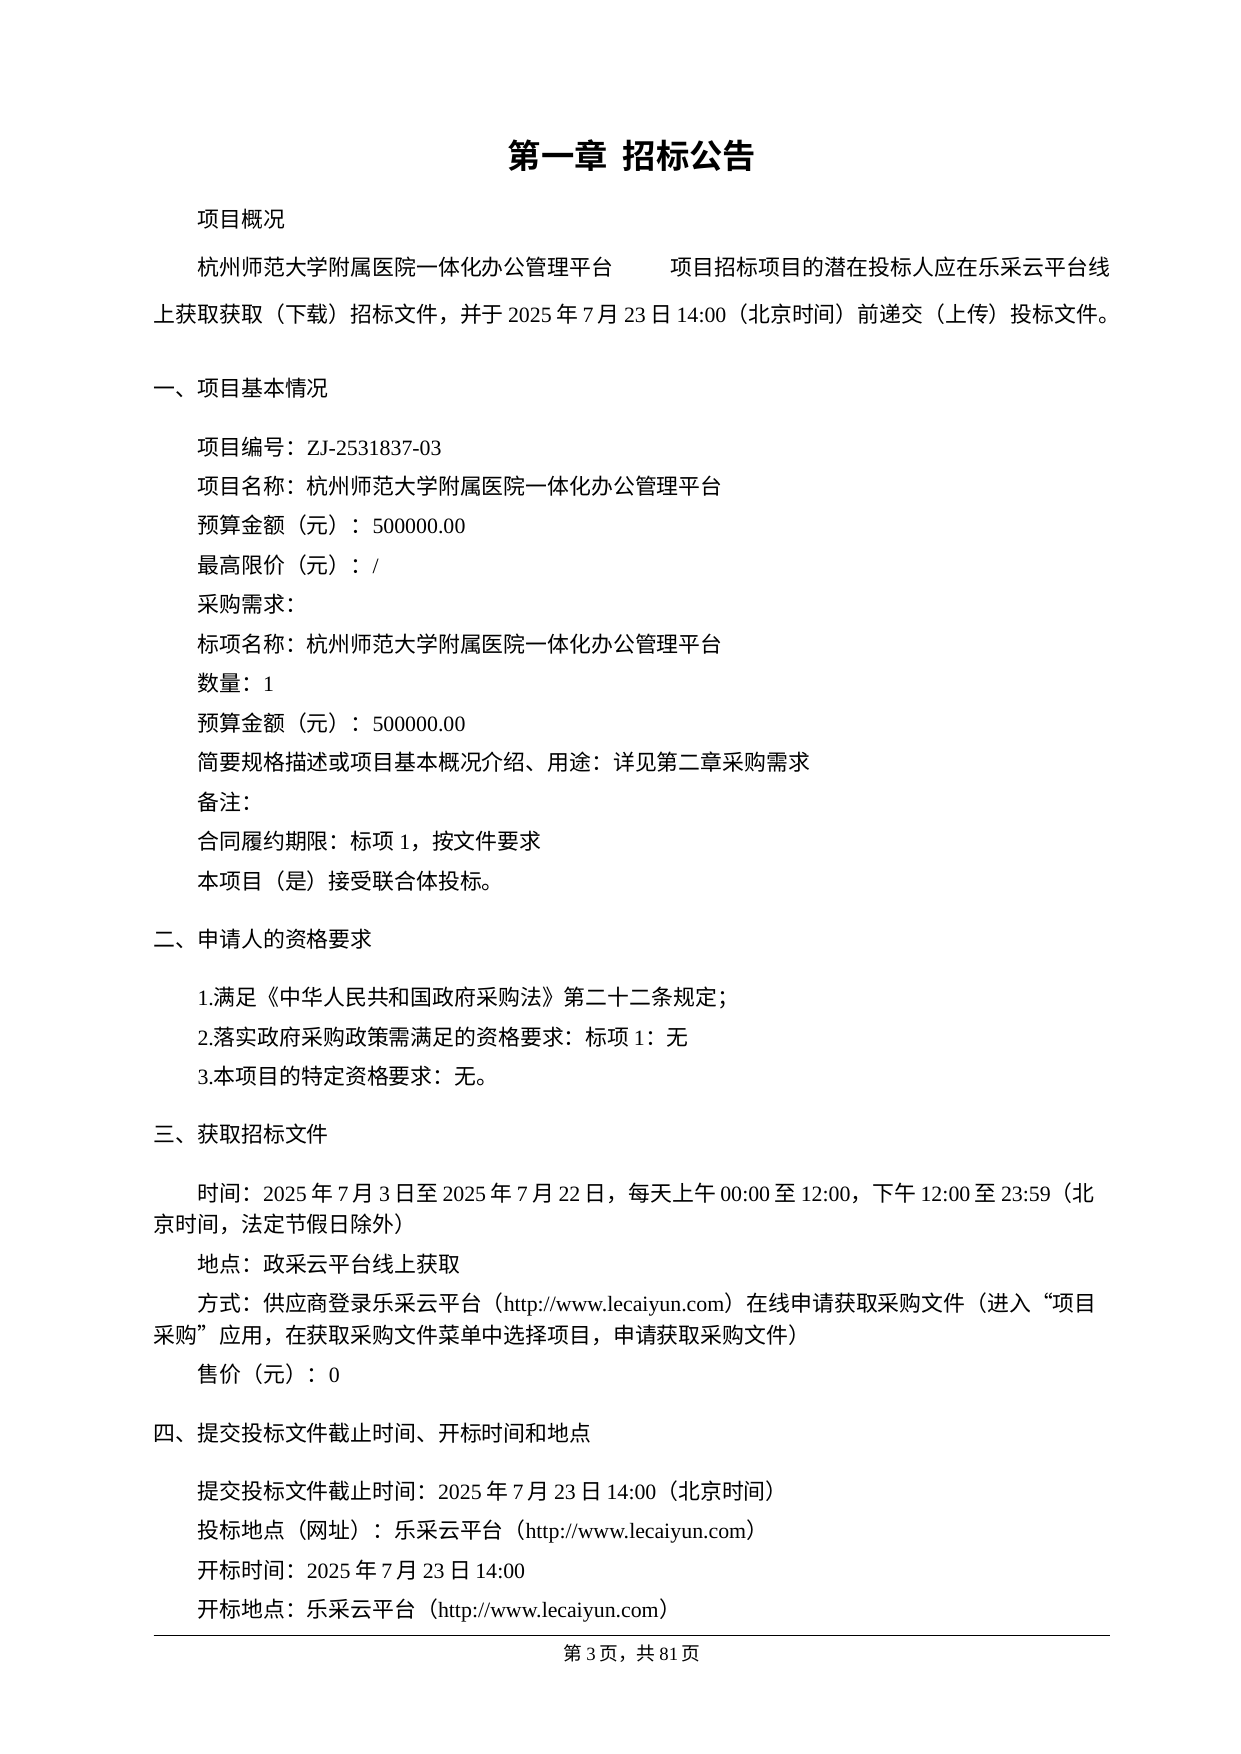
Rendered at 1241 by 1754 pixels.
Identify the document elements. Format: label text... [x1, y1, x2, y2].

subtitle 第一章 招标公告 [153, 130, 1110, 178]
text 标项名称：杭州师范大学附属医院一体化办公管理平台 [153, 627, 1110, 658]
text 预算金额（元）：500000.00 [153, 508, 1110, 540]
text 项目名称：杭州师范大学附属医院一体化办公管理平台 [153, 469, 1110, 501]
text 简要规格描述或项目基本概况介绍、用途：详见第二章采购需求 [153, 745, 1110, 777]
text 预算金额（元）：500000.00 [153, 706, 1110, 737]
text 售价（元）：0 [153, 1357, 1110, 1389]
text 方式：供应商登录乐采云平台（http://www.lecaiyun.com）在线申请获取采购文件（进入“项目采购”应用，在获取采购文件菜单中选择项目，申请获取采购文件） [153, 1286, 1110, 1349]
text 项目概况 [153, 202, 1110, 234]
text 提交投标文件截止时间：2025年7月23日14:00（北京时间） [153, 1474, 1110, 1506]
text 投标地点（网址）：乐采云平台（http://www.lecaiyun.com） [153, 1513, 1110, 1545]
text 四、提交投标文件截止时间、开标时间和地点 [153, 1416, 1110, 1447]
text 项目编号：ZJ-2531837-03 [153, 429, 1110, 461]
text 2.落实政府采购政策需满足的资格要求：标项1：无 [153, 1020, 1110, 1051]
text 开标地点：乐采云平台（http://www.lecaiyun.com） [153, 1592, 1110, 1624]
text 合同履约期限：标项 1，按文件要求 [153, 824, 1110, 856]
text 二、申请人的资格要求 [153, 922, 1110, 954]
text 杭州师范大学附属医院一体化办公管理平台 项目招标项目的潜在投标人应在乐采云平台线上获取获取（下载）招标文件，并于2025年7月23日14:00（北京时间）前递交（上传）投标文件。 [153, 250, 1110, 329]
text 3.本项目的特定资格要求：无。 [153, 1059, 1110, 1091]
text 最高限价（元）：/ [153, 548, 1110, 579]
text 开标时间：2025年7月23日14:00 [153, 1553, 1110, 1584]
text 备注： [153, 785, 1110, 816]
text 本项目（是）接受联合体投标。 [153, 864, 1110, 895]
text 地点：政采云平台线上获取 [153, 1247, 1110, 1278]
text 1.满足《中华人民共和国政府采购法》第二十二条规定； [153, 980, 1110, 1012]
text 一、项目基本情况 [153, 371, 1110, 403]
text 数量：1 [153, 666, 1110, 698]
text 采购需求： [153, 587, 1110, 619]
text 三、获取招标文件 [153, 1117, 1110, 1149]
text 时间：2025年7月3日至2025年7月22日，每天上午00:00至12:00，下午12:00至23:59（北京时间，法定节假日除外） [153, 1176, 1110, 1239]
